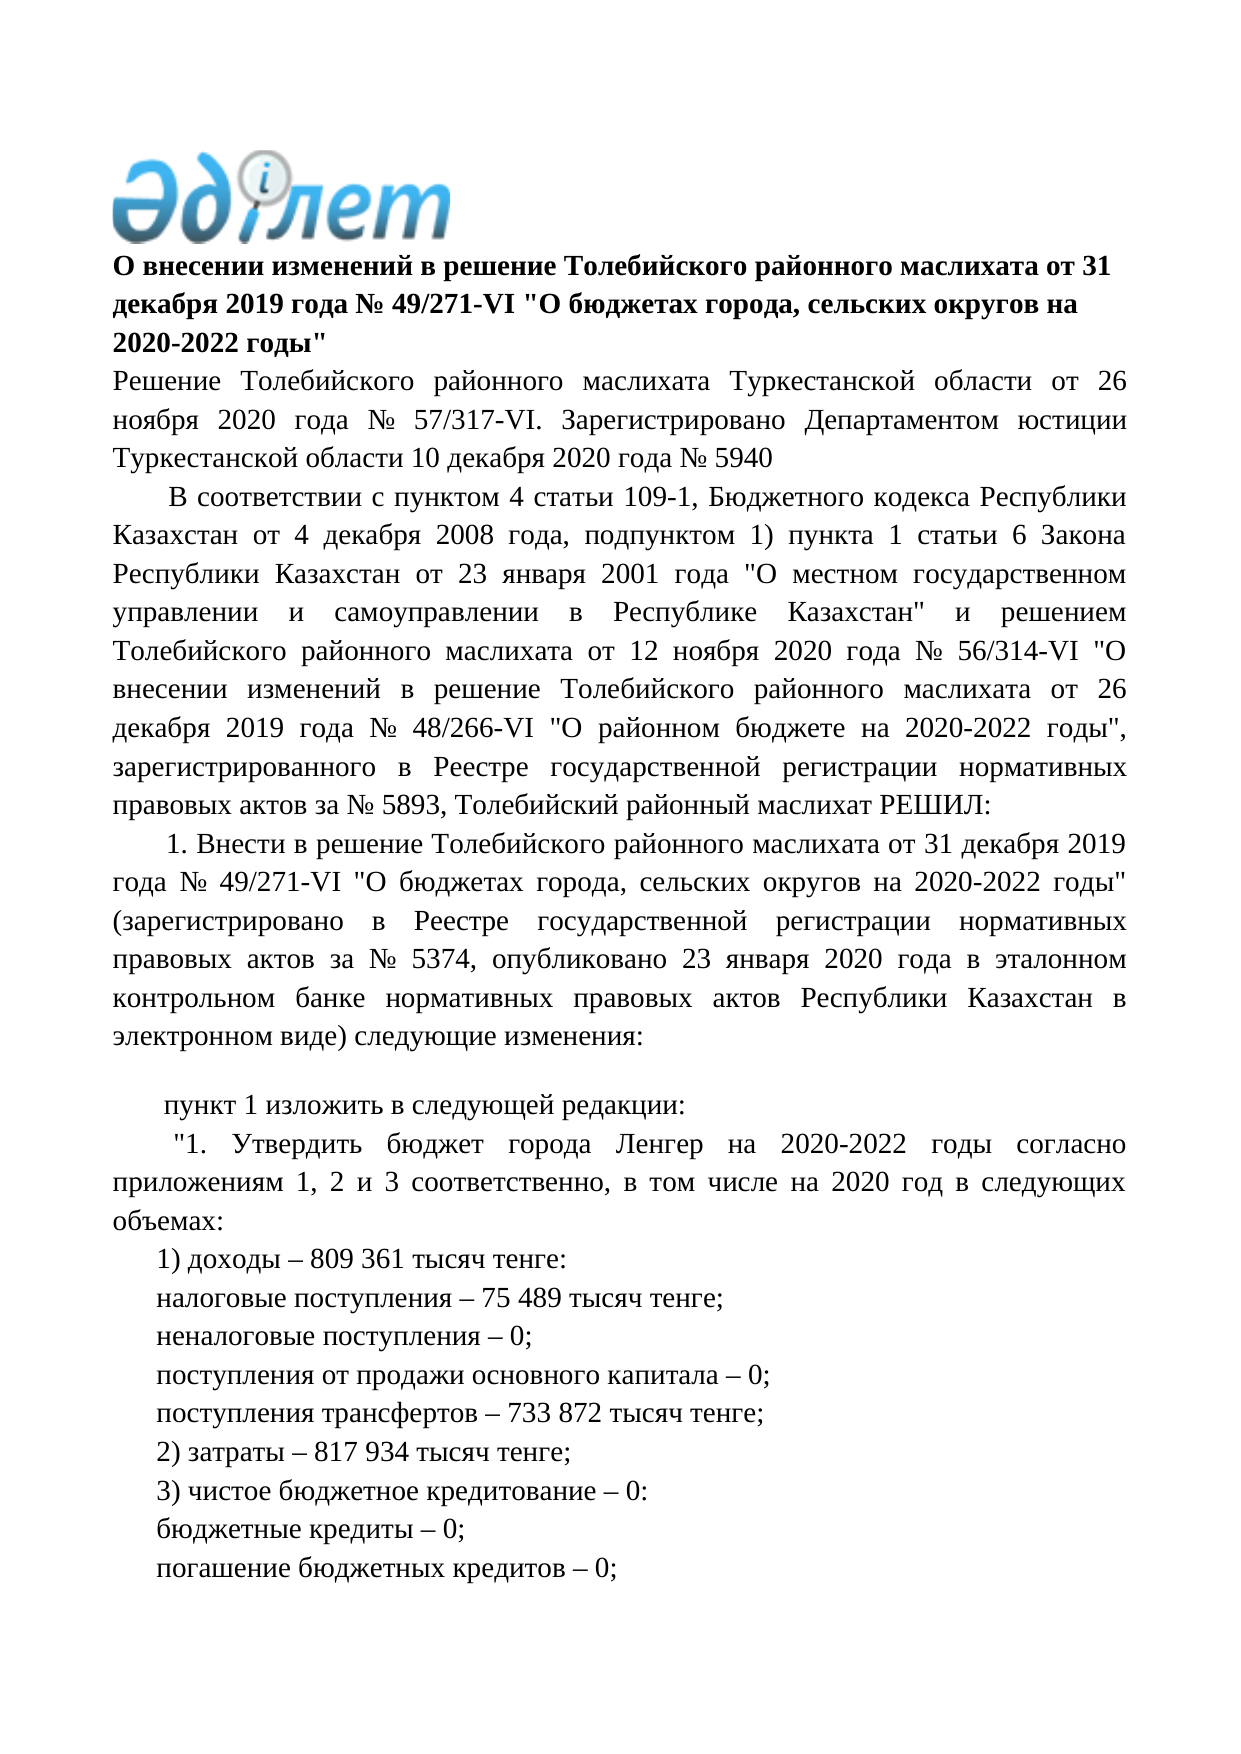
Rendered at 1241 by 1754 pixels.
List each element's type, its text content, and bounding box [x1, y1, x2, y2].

text поступления от продажи основного капитала – 0; [112, 1357, 1128, 1391]
text 3) чистое бюджетное кредитование – 0: [112, 1473, 1128, 1506]
text поступления трансфертов – 733 872 тысяч тенге; [112, 1396, 1128, 1429]
text Решение Толебийского районного маслихата Туркестанской области от 26 ноября 2020 года № 57/317-VI. Зарегистрировано Департаментом юстиции Туркестанской области 10 декабря 2020 года № 5940 [112, 363, 1128, 474]
text пункт 1 изложить в следующей редакции: [112, 1087, 1128, 1121]
picture [112, 150, 451, 244]
text 2) затраты – 817 934 тысяч тенге; [112, 1434, 1128, 1468]
text погашение бюджетных кредитов – 0; [112, 1550, 1128, 1583]
text О внесении изменений в решение Толебийского районного маслихата от 31 декабря 2019 года № 49/271-VI "О бюджетах города, сельских округов на 2020-2022 годы" [112, 248, 1128, 358]
text "1. Утвердить бюджет города Ленгер на 2020-2022 годы согласно приложениям 1, 2 и 3 соответственно, в том числе на 2020 год в следующих объемах: [112, 1126, 1128, 1236]
text бюджетные кредиты – 0; [112, 1511, 1128, 1545]
text 1. Внести в решение Толебийского районного маслихата от 31 декабря 2019 года № 49/271-VI "О бюджетах города, сельских округов на 2020-2022 годы" (зарегистрировано в Реестре государственной регистрации нормативных правовых актов за № 5374, опубликовано 23 января 2020 года в эталонном контрольном банке нормативных правовых актов Республики Казахстан в электронном виде) следующие изменения: [112, 826, 1128, 1052]
text налоговые поступления – 75 489 тысяч тенге; [112, 1280, 1128, 1313]
text 1) доходы – 809 361 тысяч тенге: [112, 1241, 1128, 1275]
text В соответствии с пунктом 4 статьи 109-1, Бюджетного кодекса Республики Казахстан от 4 декабря 2008 года, подпунктом 1) пункта 1 статьи 6 Закона Республики Казахстан от 23 января 2001 года "О местном государственном управлении и самоуправлении в Республике Казахстан" и решением Толебийского районного маслихата от 12 ноября 2020 года № 56/314-VI "О внесении изменений в решение Толебийского районного маслихата от 26 декабря 2019 года № 48/266-VI "О районном бюджете на 2020-2022 годы", зарегистрированного в Реестре государственной регистрации нормативных правовых актов за № 5893, Толебийский районный маслихат РЕШИЛ: [112, 479, 1128, 821]
text неналоговые поступления – 0; [112, 1318, 1128, 1352]
